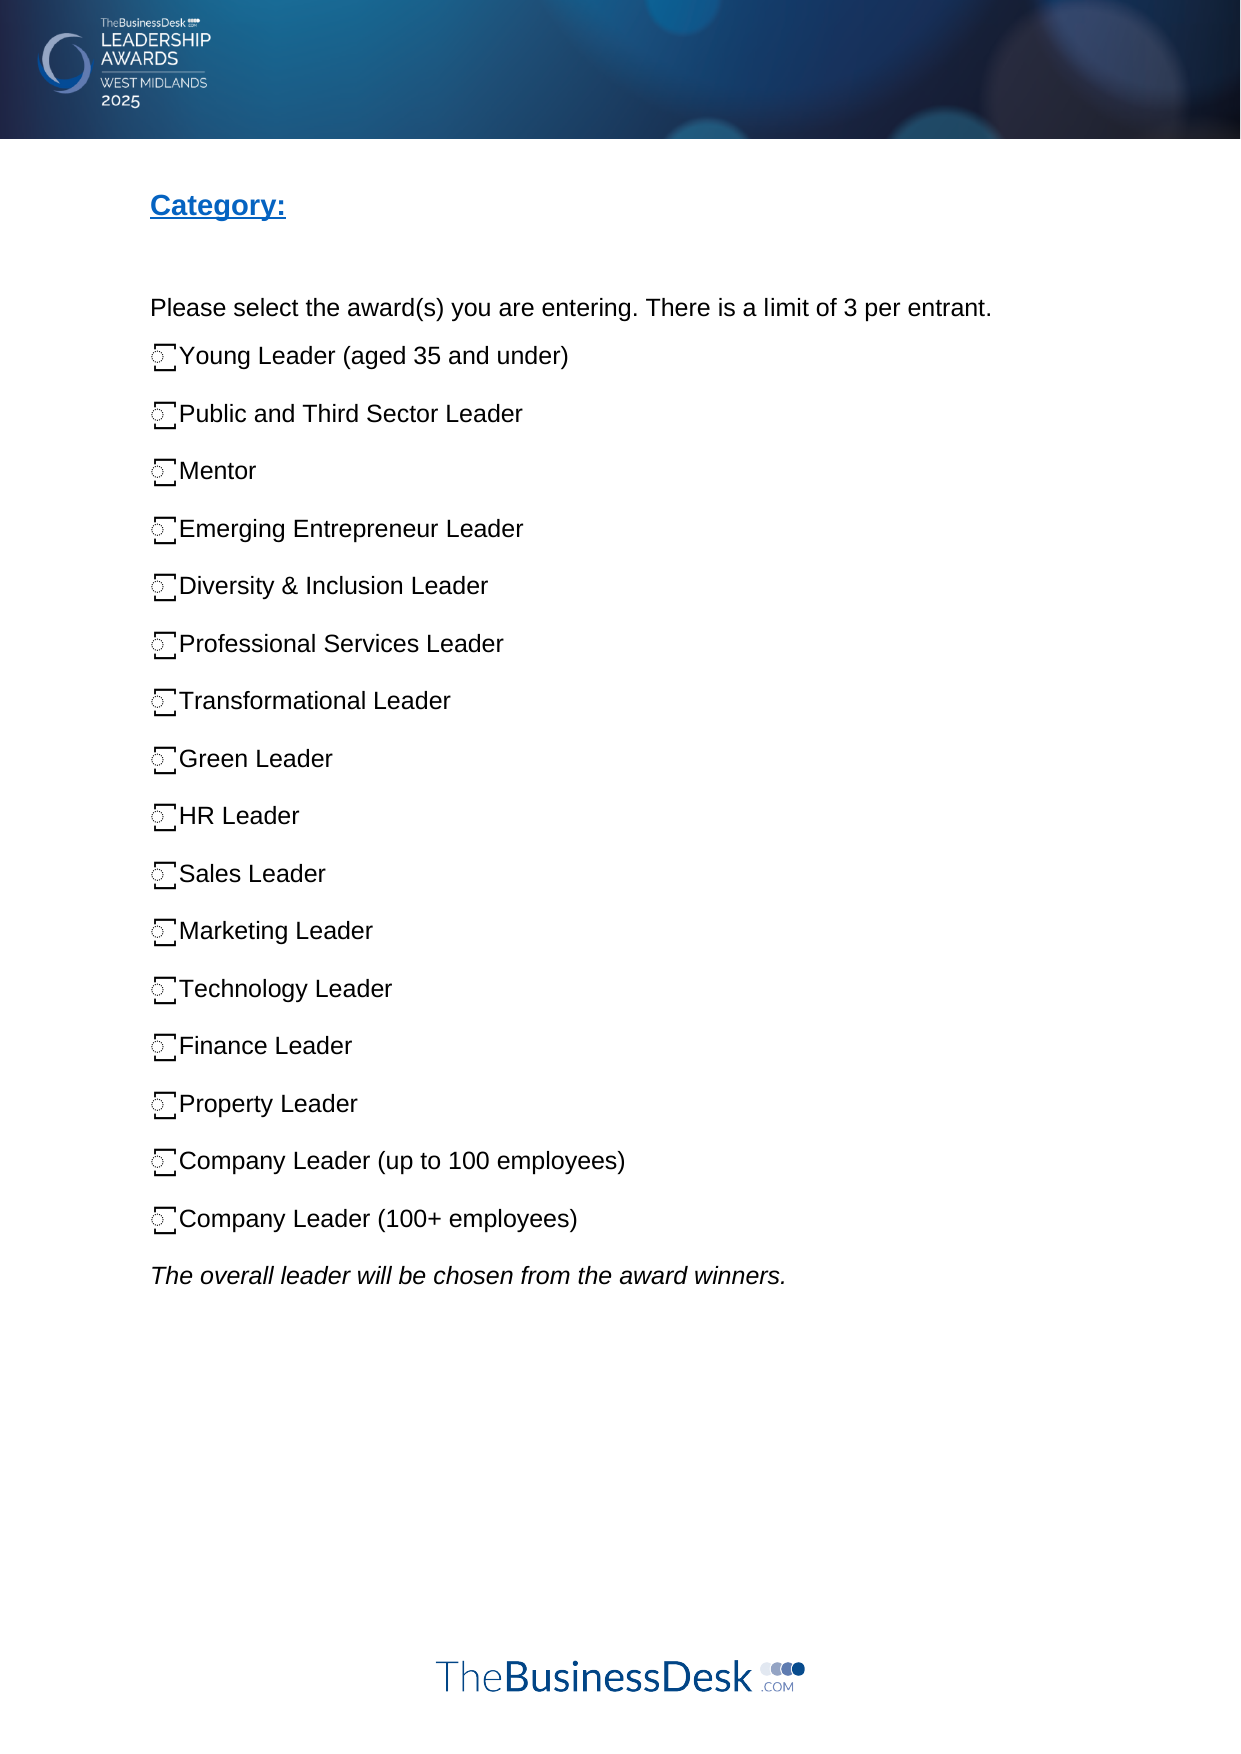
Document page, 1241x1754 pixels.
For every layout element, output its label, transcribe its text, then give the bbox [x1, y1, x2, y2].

text ꙱ Mentor [150, 456, 1090, 485]
text ꙱ Young Leader (aged 35 and under) [150, 341, 1090, 370]
text ꙱ HR Leader [150, 801, 1090, 830]
text ꙱ Finance Leader [150, 1031, 1090, 1060]
text ꙱ Company Leader (up to 100 employees) [150, 1146, 1090, 1175]
text ꙱ Company Leader (100+ employees) [150, 1204, 1090, 1232]
text ꙱ Emerging Entrepreneur Leader [150, 514, 1090, 542]
text Category: [150, 188, 1090, 221]
text ꙱ Green Leader [150, 744, 1090, 772]
text ꙱ Property Leader [150, 1089, 1090, 1117]
text ꙱ Sales Leader [150, 859, 1090, 887]
text ꙱ Public and Third Sector Leader [150, 399, 1090, 427]
text Please select the award(s) you are entering. There is a limit of 3 per entrant. [150, 293, 1090, 322]
text ꙱ Marketing Leader [150, 916, 1090, 945]
picture [0, 0, 1241, 139]
text ꙱ Transformational Leader [150, 686, 1090, 715]
text The overall leader will be chosen from the award winners. [150, 1261, 1090, 1290]
text ꙱ Professional Services Leader [150, 629, 1090, 657]
text ꙱ Diversity & Inclusion Leader [150, 571, 1090, 600]
text ꙱ Technology Leader [150, 974, 1090, 1002]
picture [435, 1660, 805, 1692]
